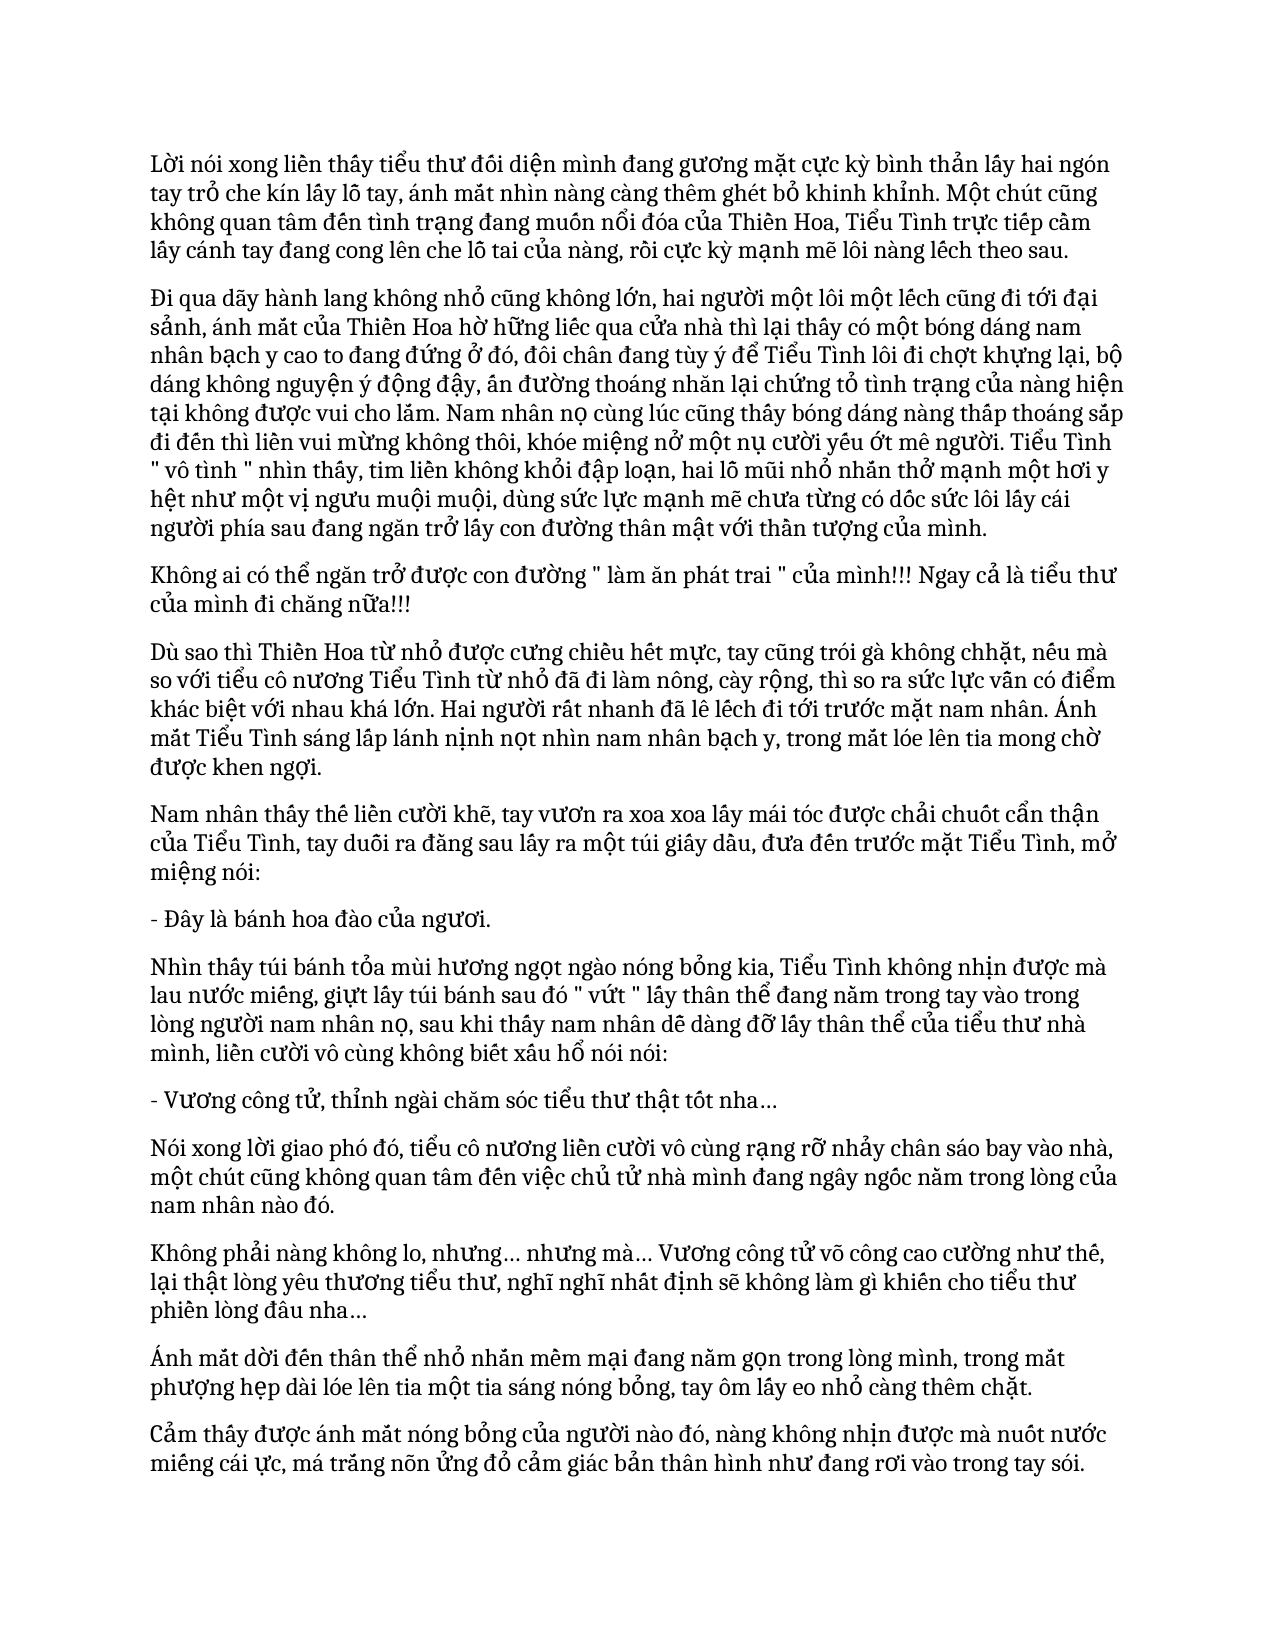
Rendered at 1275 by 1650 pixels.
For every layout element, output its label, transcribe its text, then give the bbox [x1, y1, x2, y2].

text Nói xong lời giao phó đó, tiểu cô nương liền cười vô cùng rạng rỡ nhảy chân sáo bay vào nhà, một chút cũng không quan tâm đến việc chủ tử nhà mình đang ngây ngốc nằm trong lòng của nam nhân nào đó. [150, 1134, 1125, 1220]
text Lời nói xong liền thấy tiểu thư đối diện mình đang gương mặt cực kỳ bình thản lấy hai ngón tay trỏ che kín lấy lỗ tay, ánh mắt nhìn nàng càng thêm ghét bỏ khinh khỉnh. Một chút cũng không quan tâm đến tình trạng đang muốn nổi đóa của Thiền Hoa, Tiểu Tình trực tiếp cầm lấy cánh tay đang cong lên che lỗ tai của nàng, rồi cực kỳ mạnh mẽ lôi nàng lếch theo sau. [150, 150, 1125, 265]
text - Đây là bánh hoa đào của ngươi. [150, 905, 1125, 934]
text Ánh mắt dời đến thân thể nhỏ nhắn mềm mại đang nằm gọn trong lòng mình, trong mắt phượng hẹp dài lóe lên tia một tia sáng nóng bỏng, tay ôm lấy eo nhỏ càng thêm chặt. [150, 1344, 1125, 1401]
text Không phải nàng không lo, nhưng… nhưng mà… Vương công tử võ công cao cường như thế, lại thật lòng yêu thương tiểu thư, nghĩ nghĩ nhất định sẽ không làm gì khiến cho tiểu thư phiền lòng đâu nha… [150, 1239, 1125, 1325]
text Nam nhân thấy thế liền cười khẽ, tay vươn ra xoa xoa lấy mái tóc được chải chuốt cẩn thận của Tiểu Tình, tay duỗi ra đằng sau lấy ra một túi giấy dầu, đưa đến trước mặt Tiểu Tình, mở miệng nói: [150, 800, 1125, 886]
text Đi qua dãy hành lang không nhỏ cũng không lớn, hai người một lôi một lếch cũng đi tới đại sảnh, ánh mắt của Thiền Hoa hờ hững liếc qua cửa nhà thì lại thấy có một bóng dáng nam nhân bạch y cao to đang đứng ở đó, đôi chân đang tùy ý để Tiểu Tình lôi đi chợt khựng lại, bộ dáng không nguyện ý động đậy, ấn đường thoáng nhăn lại chứng tỏ tình trạng của nàng hiện tại không được vui cho lắm. Nam nhân nọ cùng lúc cũng thấy bóng dáng nàng thấp thoáng sắp đi đến thì liền vui mừng không thôi, khóe miệng nở một nụ cười yếu ớt mê người. Tiểu Tình " vô tình " nhìn thấy, tim liền không khỏi đập loạn, hai lỗ mũi nhỏ nhắn thở mạnh một hơi y hệt như một vị ngưu muội muội, dùng sức lực mạnh mẽ chưa từng có dốc sức lôi lấy cái người phía sau đang ngăn trở lấy con đường thân mật với thần tượng của mình. [150, 284, 1125, 542]
text Dù sao thì Thiền Hoa từ nhỏ được cưng chiều hết mực, tay cũng trói gà không chhặt, nếu mà so với tiểu cô nương Tiểu Tình từ nhỏ đã đi làm nông, cày rộng, thì so ra sức lực vẫn có điểm khác biệt với nhau khá lớn. Hai người rất nhanh đã lê lếch đi tới trước mặt nam nhân. Ánh mắt Tiểu Tình sáng lấp lánh nịnh nọt nhìn nam nhân bạch y, trong mắt lóe lên tia mong chờ được khen ngợi. [150, 637, 1125, 781]
text Nhìn thấy túi bánh tỏa mùi hương ngọt ngào nóng bỏng kia, Tiểu Tình không nhịn được mà lau nước miếng, giựt lấy túi bánh sau đó " vứt " lấy thân thể đang nằm trong tay vào trong lòng người nam nhân nọ, sau khi thấy nam nhân dễ dàng đỡ lấy thân thể của tiểu thư nhà mình, liền cười vô cùng không biết xấu hổ nói nói: [150, 952, 1125, 1067]
text Cảm thấy được ánh mắt nóng bỏng của người nào đó, nàng không nhịn được mà nuốt nước miếng cái ực, má trắng nõn ửng đỏ cảm giác bản thân hình như đang rơi vào trong tay sói. [150, 1420, 1125, 1477]
text Không ai có thể ngăn trở được con đường " làm ăn phát trai " của mình!!! Ngay cả là tiểu thư của mình đi chăng nữa!!! [150, 561, 1125, 619]
text - Vương công tử, thỉnh ngài chăm sóc tiểu thư thật tốt nha… [150, 1086, 1125, 1115]
